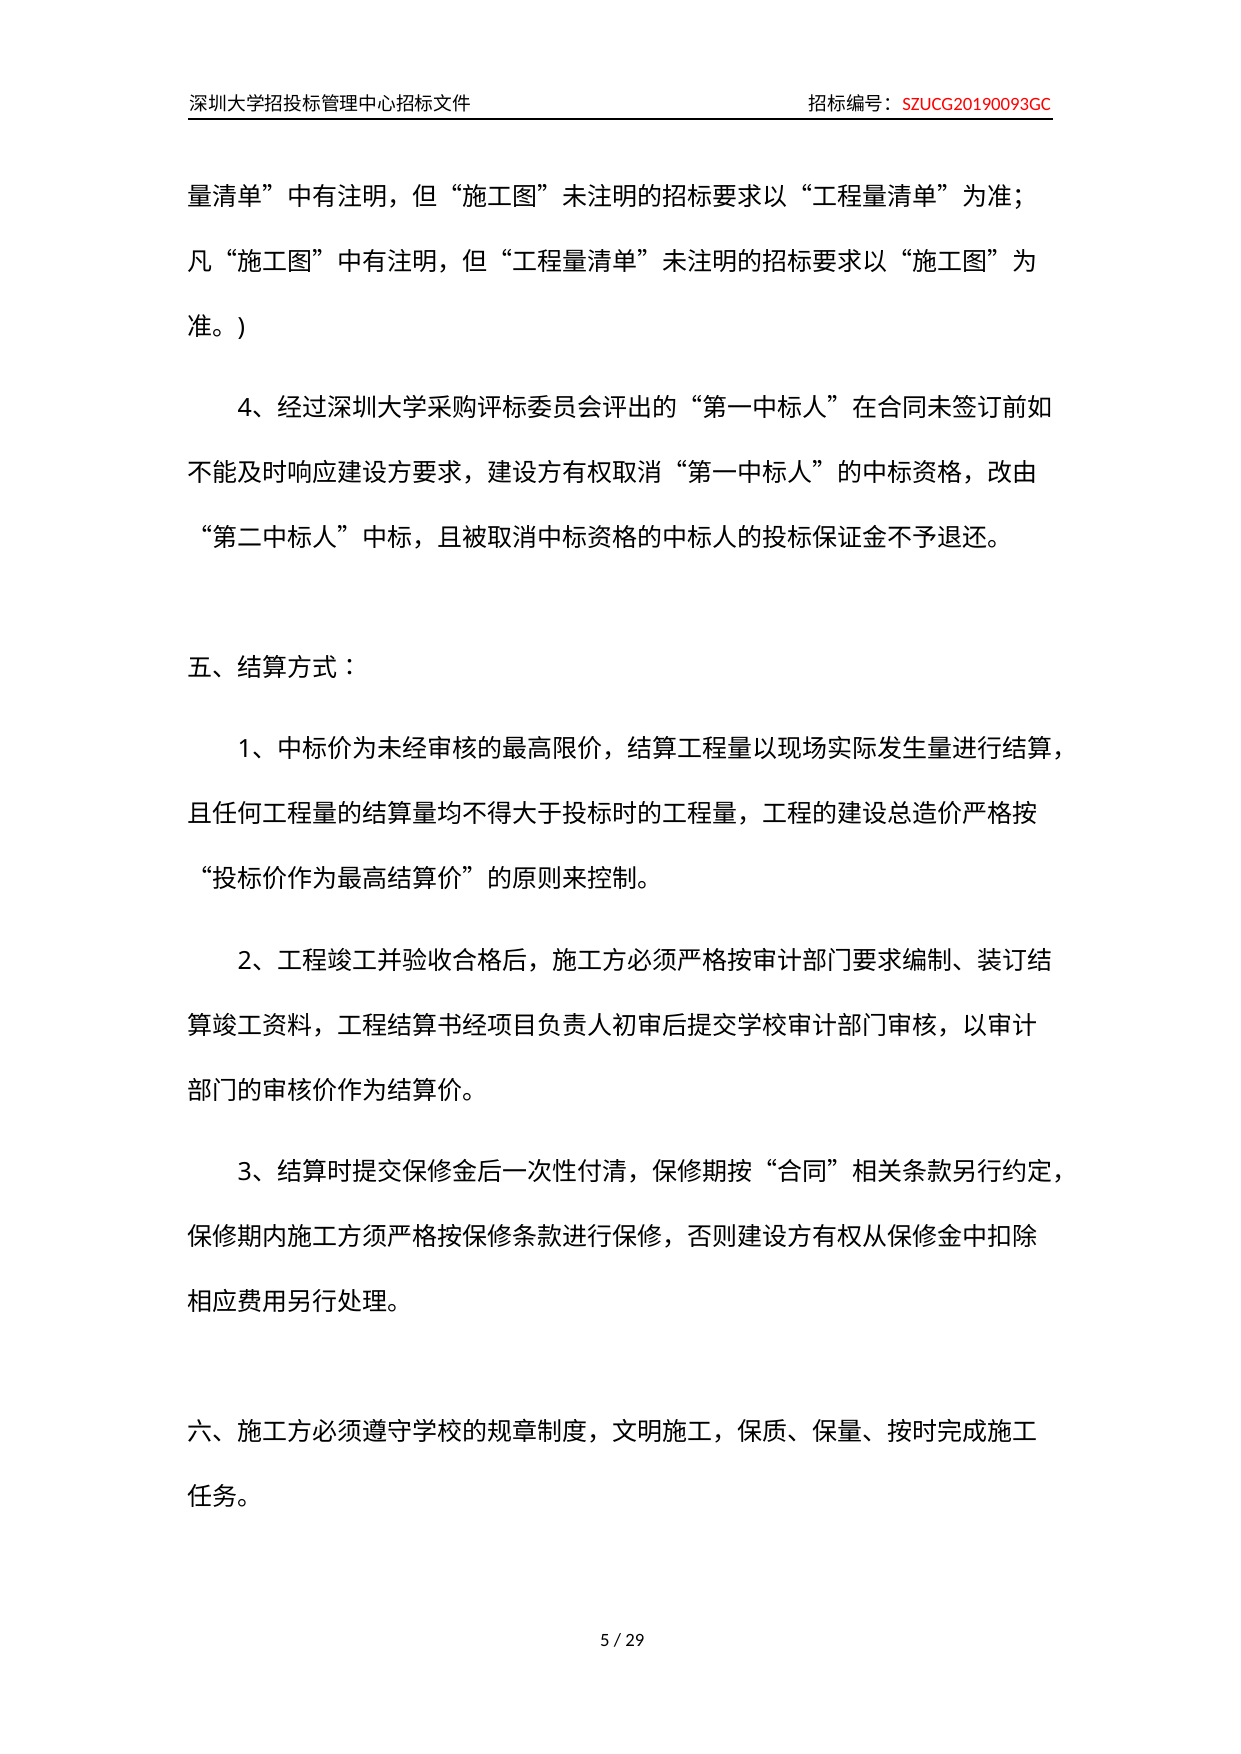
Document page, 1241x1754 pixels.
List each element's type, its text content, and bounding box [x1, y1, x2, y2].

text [187, 162, 1053, 357]
text 3、结算时提交保修金后一次性付清，保修期按“合同”相关条款另行约定，保修期内施工方须严格按保修条款进行保修，否则建设方有权从保修金中扣除相应费用另行处理。 [187, 1137, 1053, 1332]
text 4、经过深圳大学采购评标委员会评出的“第一中标人”在合同未签订前如不能及时响应建设方要求，建设方有权取消“第一中标人”的中标资格，改由“第二中标人”中标，且被取消中标资格的中标人的投标保证金不予退还。 [187, 373, 1053, 568]
text 2、工程竣工并验收合格后，施工方必须严格按审计部门要求编制、装订结算竣工资料，工程结算书经项目负责人初审后提交学校审计部门审核，以审计部门的审核价作为结算价。 [187, 926, 1053, 1121]
text 六、施工方必须遵守学校的规章制度，文明施工，保质、保量、按时完成施工任务。 [187, 1397, 1053, 1527]
text 1、中标价为未经审核的最高限价，结算工程量以现场实际发生量进行结算，且任何工程量的结算量均不得大于投标时的工程量，工程的建设总造价严格按“投标价作为最高结算价”的原则来控制。 [187, 714, 1053, 909]
text 五、结算方式∶ [187, 633, 1053, 698]
